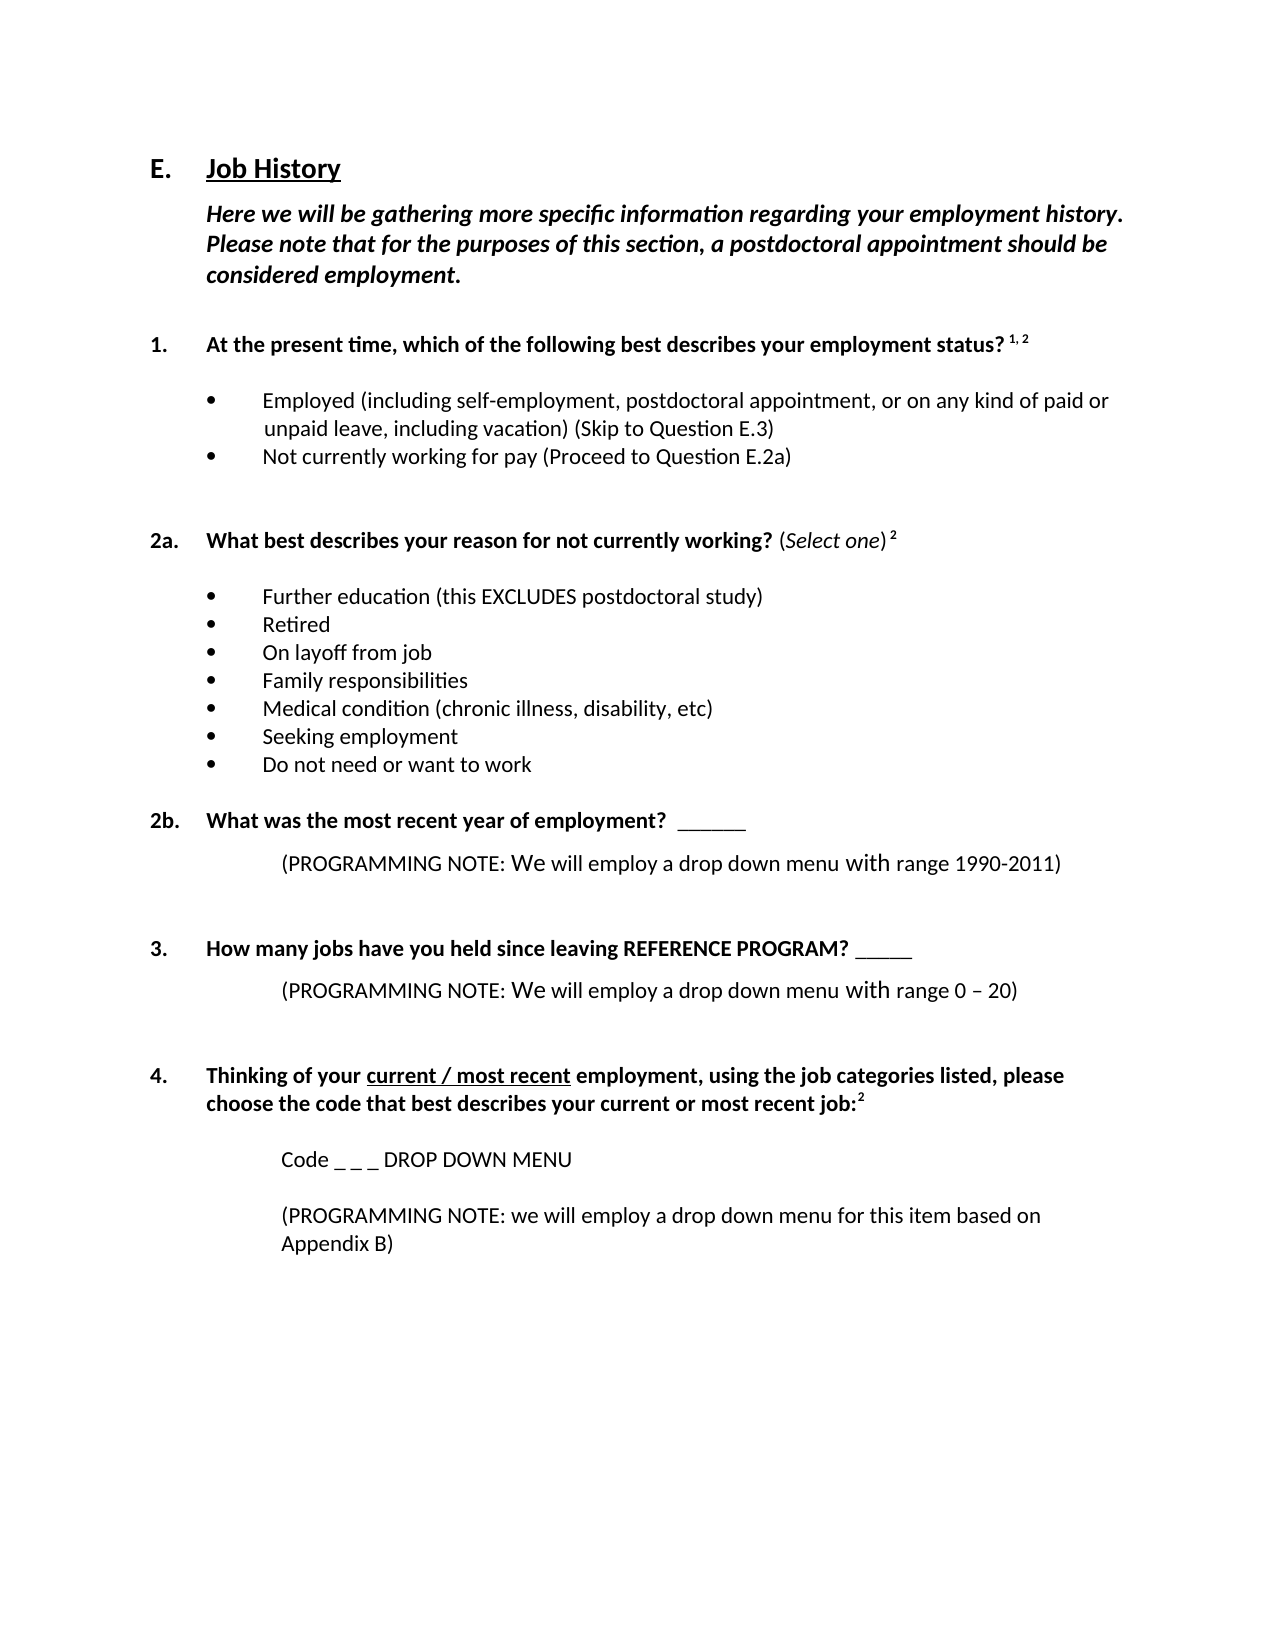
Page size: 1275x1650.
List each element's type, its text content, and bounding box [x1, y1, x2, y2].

text Code _ _ _ DROP DOWN MENU [150, 1145, 1125, 1173]
text E. Job History [150, 150, 1125, 186]
text 2a. What best describes your reason for not currently working? (Select one) 2 [150, 526, 1125, 554]
list On layoff from job [207, 638, 1125, 666]
text 2b. What was the most recent year of employment? ______ [150, 807, 1125, 834]
list Further education (this EXCLUDES postdoctoral study) [207, 582, 1125, 610]
text (Programming note: we will employ a drop down menu for this item based on Appendix B) [150, 1201, 1125, 1257]
list How many jobs have you held since leaving REFERENCE PROGRAM? _____ [150, 934, 1125, 962]
list Retired [207, 610, 1125, 638]
text 4. Thinking of your current / most recent employment, using the job categories listed, please choose the code that best describes your current or most recent job:2 [150, 1061, 1125, 1117]
list Medical condition (chronic illness, disability, etc) [207, 694, 1125, 722]
list Employed (including self-employment, postdoctoral appointment, or on any kind of paid or unpaid leave, including vacation) (Skip to Question E.3) [207, 386, 1125, 442]
list At the present time, which of the following best describes your employment status? 1, 2 [150, 330, 1125, 358]
list Do not need or want to work [207, 751, 1125, 778]
text (Programming note: We will employ a drop down menu with range 0 – 20) [187, 974, 1125, 1005]
list Not currently working for pay (Proceed to Question E.2a) [207, 442, 1125, 470]
list Seeking employment [207, 722, 1125, 751]
text Here we will be gathering more specific information regarding your employment history. Please note that for the purposes of this section, a postdoctoral appointment should be considered employment. [206, 198, 1125, 290]
list Family responsibilities [207, 666, 1125, 694]
text (PROGRAMMING NOTE: We will employ a drop down menu with range 1990-2011) [281, 847, 1125, 878]
